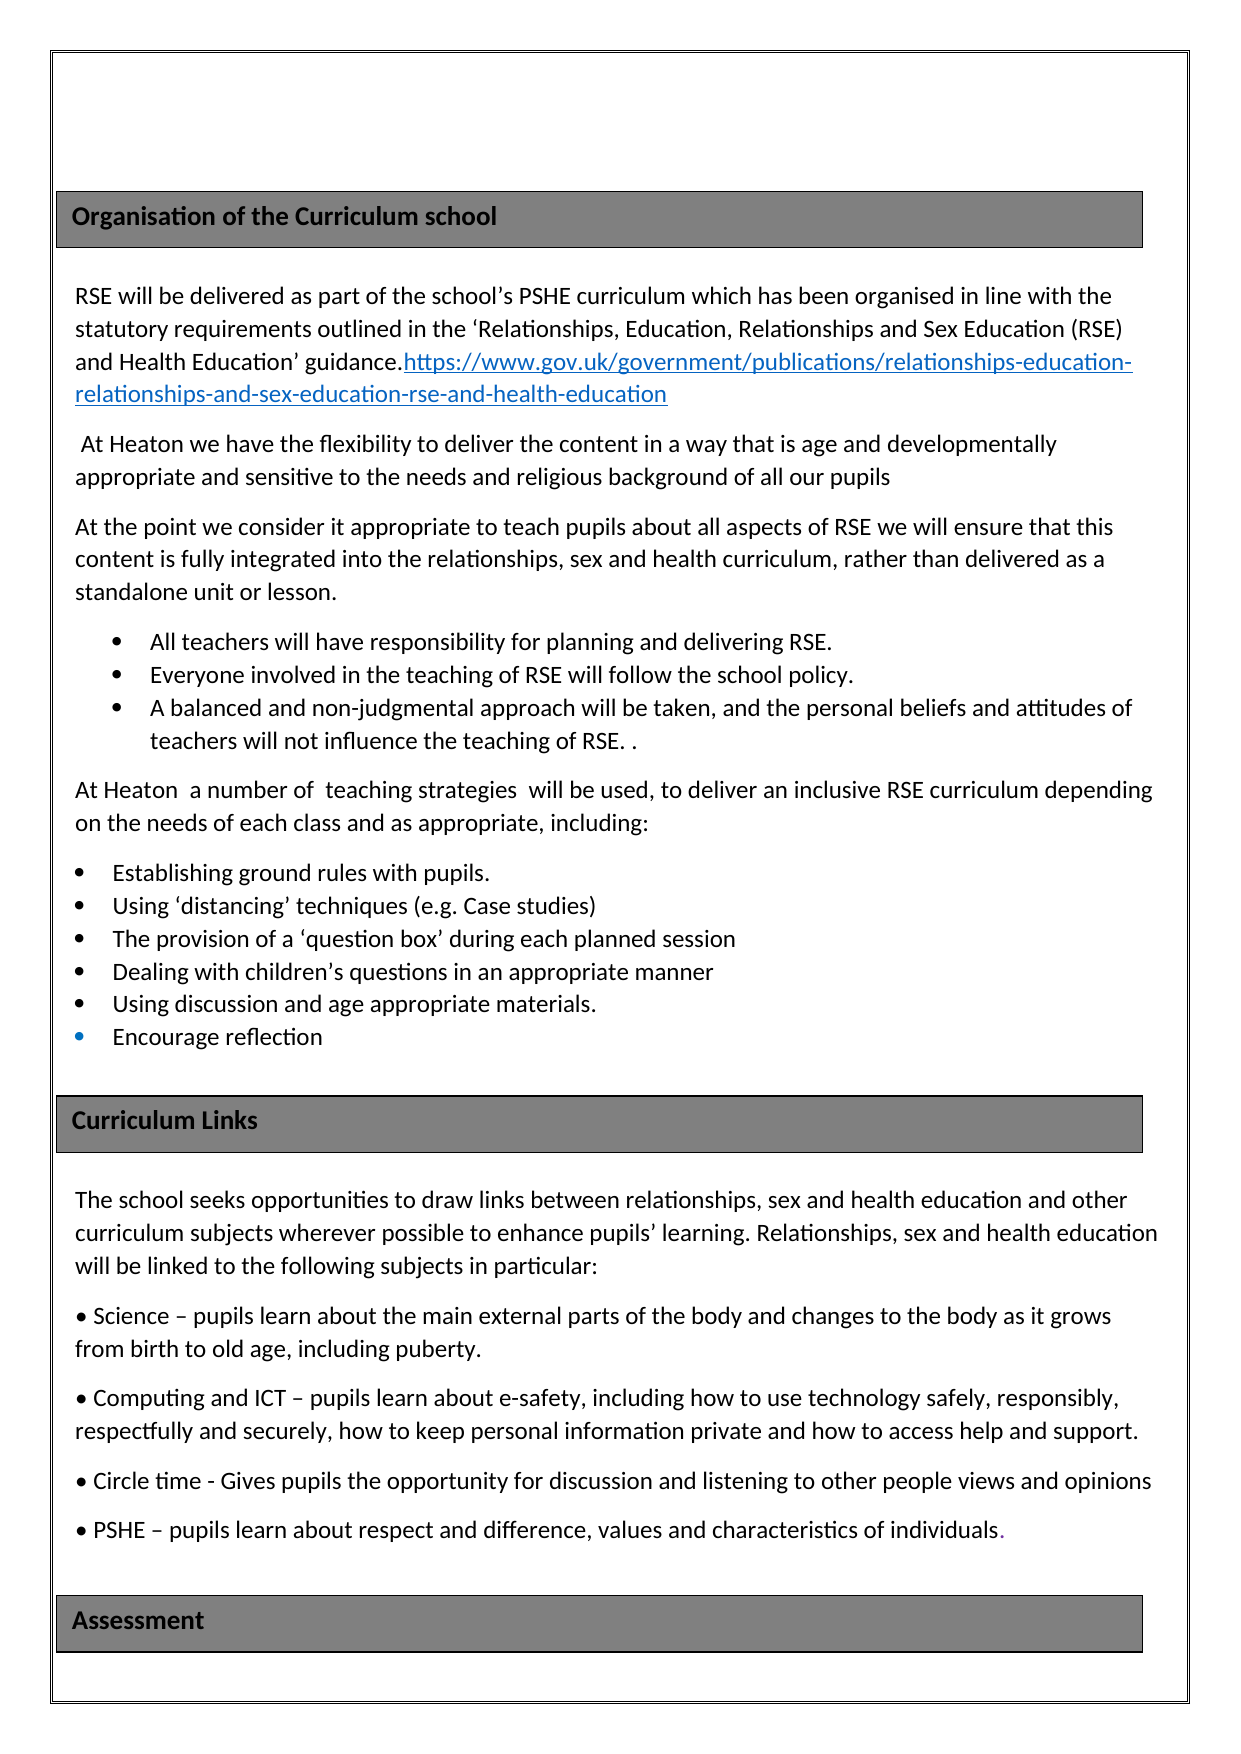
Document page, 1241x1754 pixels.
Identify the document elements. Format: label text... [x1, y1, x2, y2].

text At Heaton a number of teaching strategies will be used, to deliver an inclusive RSE curriculum depending on the needs of each class and as appropriate, including: [75, 774, 1165, 838]
text RSE will be delivered as part of the school’s PSHE curriculum which has been organised in line with the statutory requirements outlined in the ‘Relationships, Education, Relationships and Sex Education (RSE) and Health Education’ guidance.https://www.gov.uk/government/publications/relationships-education-relationships-and-sex-education-rse-and-health-education [75, 174, 1165, 409]
text The school seeks opportunities to draw links between relationships, sex and health education and other curriculum subjects wherever possible to enhance pupils’ learning. Relationships, sex and health education will be linked to the following subjects in particular: [75, 1071, 1165, 1281]
list Using discussion and age appropriate materials. [75, 988, 1165, 1019]
text • Circle time - Gives pupils the opportunity for discussion and listening to other people views and opinions [75, 1465, 1165, 1495]
text • PSHE – pupils learn about respect and difference, values and characteristics of individuals. [75, 1514, 1165, 1545]
text • Computing and ICT – pupils learn about e-safety, including how to use technology safely, responsibly, respectfully and securely, how to keep personal information private and how to access help and support. [75, 1382, 1165, 1446]
list Dealing with children’s questions in an appropriate manner [75, 956, 1165, 986]
list Everyone involved in the teaching of RSE will follow the school policy. [112, 659, 1165, 689]
list The provision of a ‘question box’ during each planned session [75, 923, 1165, 953]
text At Heaton we have the flexibility to deliver the content in a way that is age and developmentally appropriate and sensitive to the needs and religious background of all our pupils [75, 428, 1165, 492]
list A balanced and non-judgmental approach will be taken, and the personal beliefs and attitudes of teachers will not influence the teaching of RSE. . [112, 692, 1165, 755]
text At the point we consider it appropriate to teach pupils about all aspects of RSE we will ensure that this content is fully integrated into the relationships, sex and health curriculum, rather than delivered as a standalone unit or lesson. [75, 511, 1165, 607]
list Establishing ground rules with pupils. [75, 857, 1165, 887]
list All teachers will have responsibility for planning and delivering RSE. [112, 626, 1165, 657]
list Using ‘distancing’ techniques (e.g. Case studies) [75, 890, 1165, 920]
text • Science – pupils learn about the main external parts of the body and changes to the body as it grows from birth to old age, including puberty. [75, 1300, 1165, 1363]
list Encourage reflection [75, 1021, 1165, 1052]
